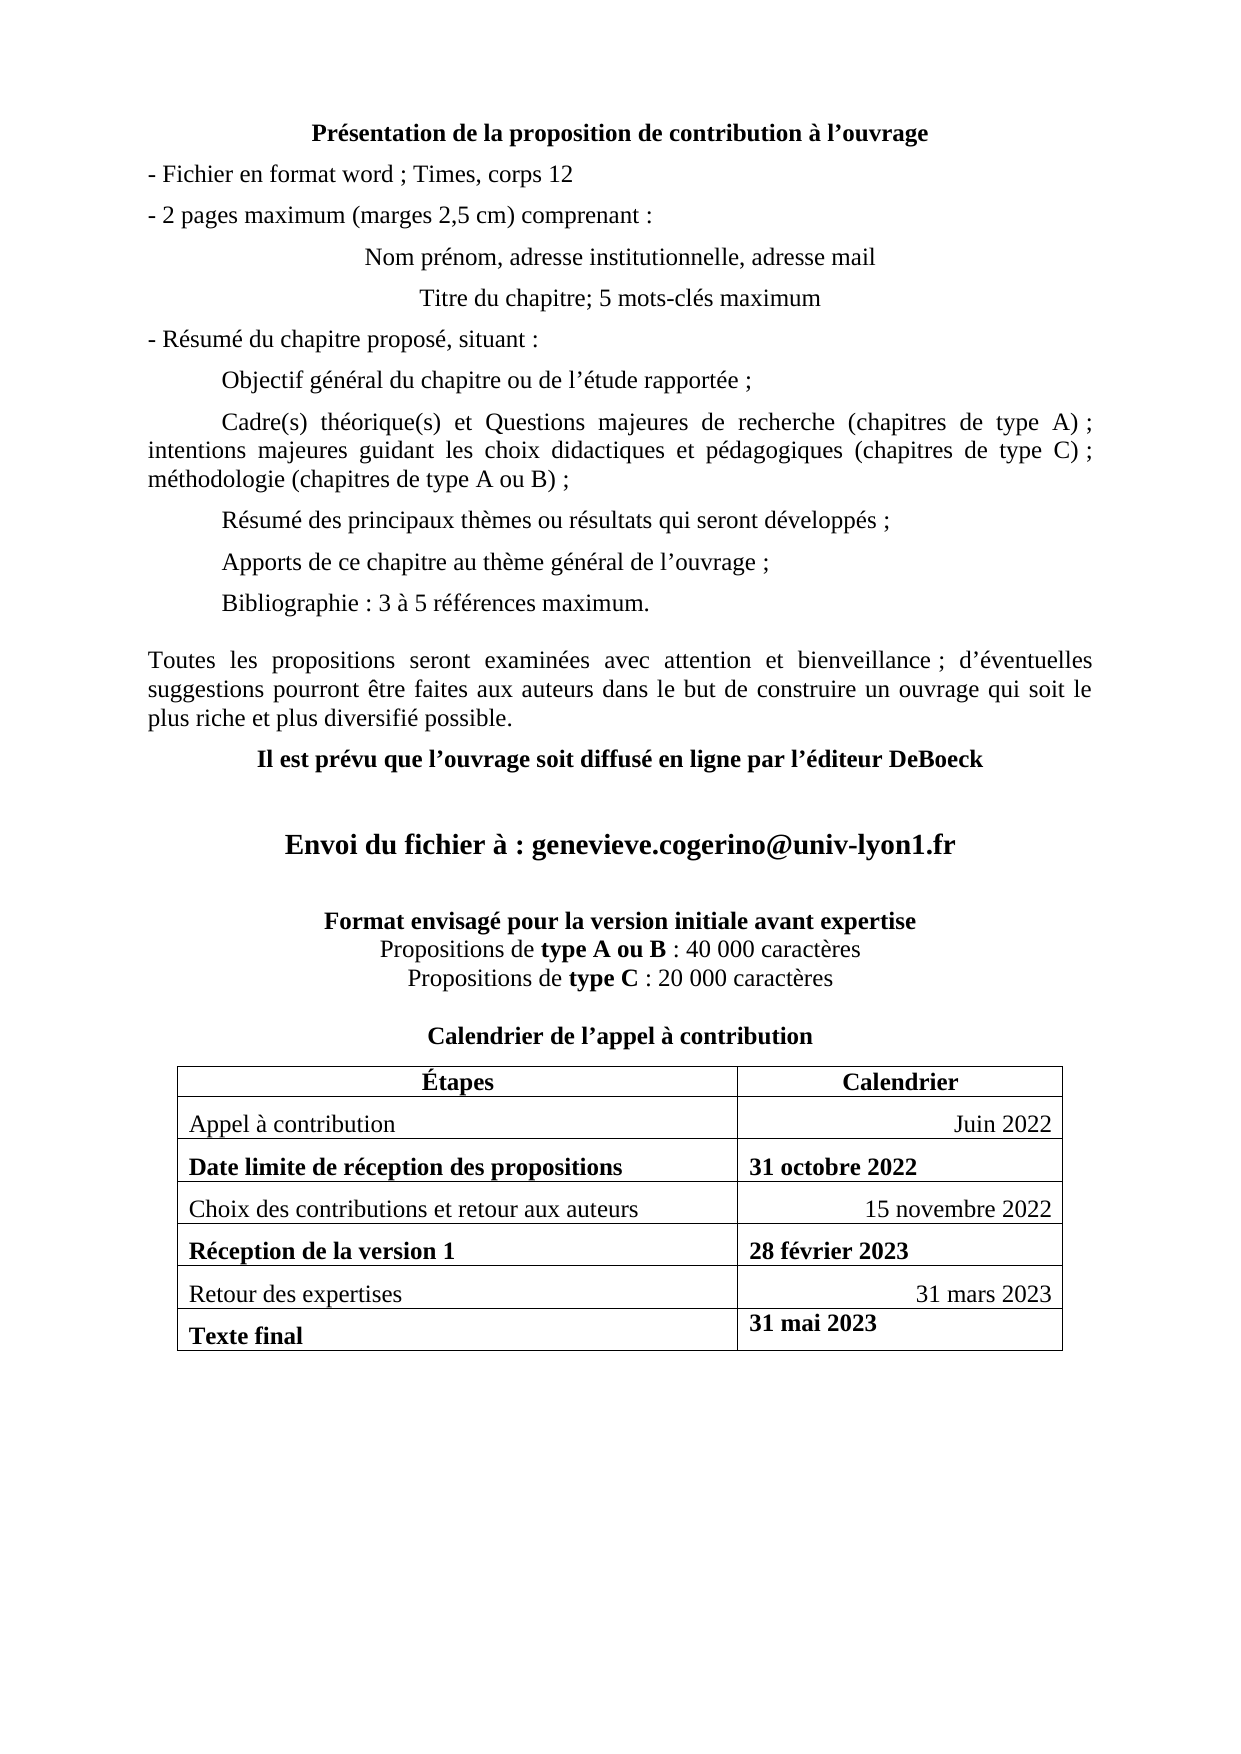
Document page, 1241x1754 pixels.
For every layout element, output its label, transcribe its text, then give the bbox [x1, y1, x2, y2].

text Format envisagé pour la version initiale avant expertise [148, 906, 1092, 934]
table_cell Appel à contribution [178, 1097, 737, 1138]
table_cell 15 novembre 2022 [738, 1182, 1062, 1223]
text Propositions de type C : 20 000 caractères [148, 963, 1092, 992]
text Résumé des principaux thèmes ou résultats qui seront développés ; [148, 506, 1092, 534]
table_cell 28 février 2023 [738, 1224, 1062, 1265]
table_cell Juin 2022 [738, 1097, 1062, 1138]
text - 2 pages maximum (marges 2,5 cm) comprenant : [148, 201, 1092, 229]
text Toutes les propositions seront examinées avec attention et bienveillance ; d’éventuelles suggestions pourront être faites aux auteurs dans le but de construire un ouvrage qui soit le plus riche et plus diversifié possible. [148, 646, 1092, 732]
text Cadre(s) théorique(s) et Questions majeures de recherche (chapitres de type A) ; intentions majeures guidant les choix didactiques et pédagogiques (chapitres de type C) ; méthodologie (chapitres de type A ou B) ; [148, 407, 1092, 493]
text Calendrier de l’appel à contribution [148, 1021, 1092, 1049]
text Bibliographie : 3 à 5 références maximum. [148, 588, 1092, 617]
text - Fichier en format word ; Times, corps 12 [148, 159, 1092, 188]
table_cell 31 octobre 2022 [738, 1139, 1062, 1181]
table_cell 31 mai 2023 [738, 1309, 1062, 1350]
table_cell 31 mars 2023 [738, 1266, 1062, 1307]
text Envoi du fichier à : genevieve.cogerino@univ-lyon1.fr [148, 827, 1092, 860]
table_header Calendrier [738, 1067, 1062, 1096]
table_header Étapes [178, 1067, 737, 1096]
table_cell Retour des expertises [178, 1266, 737, 1307]
text Titre du chapitre; 5 mots-clés maximum [148, 283, 1092, 312]
table_cell Texte final [178, 1309, 737, 1350]
text - Résumé du chapitre proposé, situant : [148, 324, 1092, 353]
text Il est prévu que l’ouvrage soit diffusé en ligne par l’éditeur DeBoeck [148, 744, 1092, 773]
table_cell Date limite de réception des propositions [178, 1139, 737, 1181]
table_cell Choix des contributions et retour aux auteurs [178, 1182, 737, 1223]
text Objectif général du chapitre ou de l’étude rapportée ; [148, 366, 1092, 394]
text Nom prénom, adresse institutionnelle, adresse mail [148, 242, 1092, 271]
table_cell Réception de la version 1 [178, 1224, 737, 1265]
text Présentation de la proposition de contribution à l’ouvrage [148, 118, 1092, 147]
text Apports de ce chapitre au thème général de l’ouvrage ; [148, 547, 1092, 576]
text Propositions de type A ou B : 40 000 caractères [148, 934, 1092, 963]
